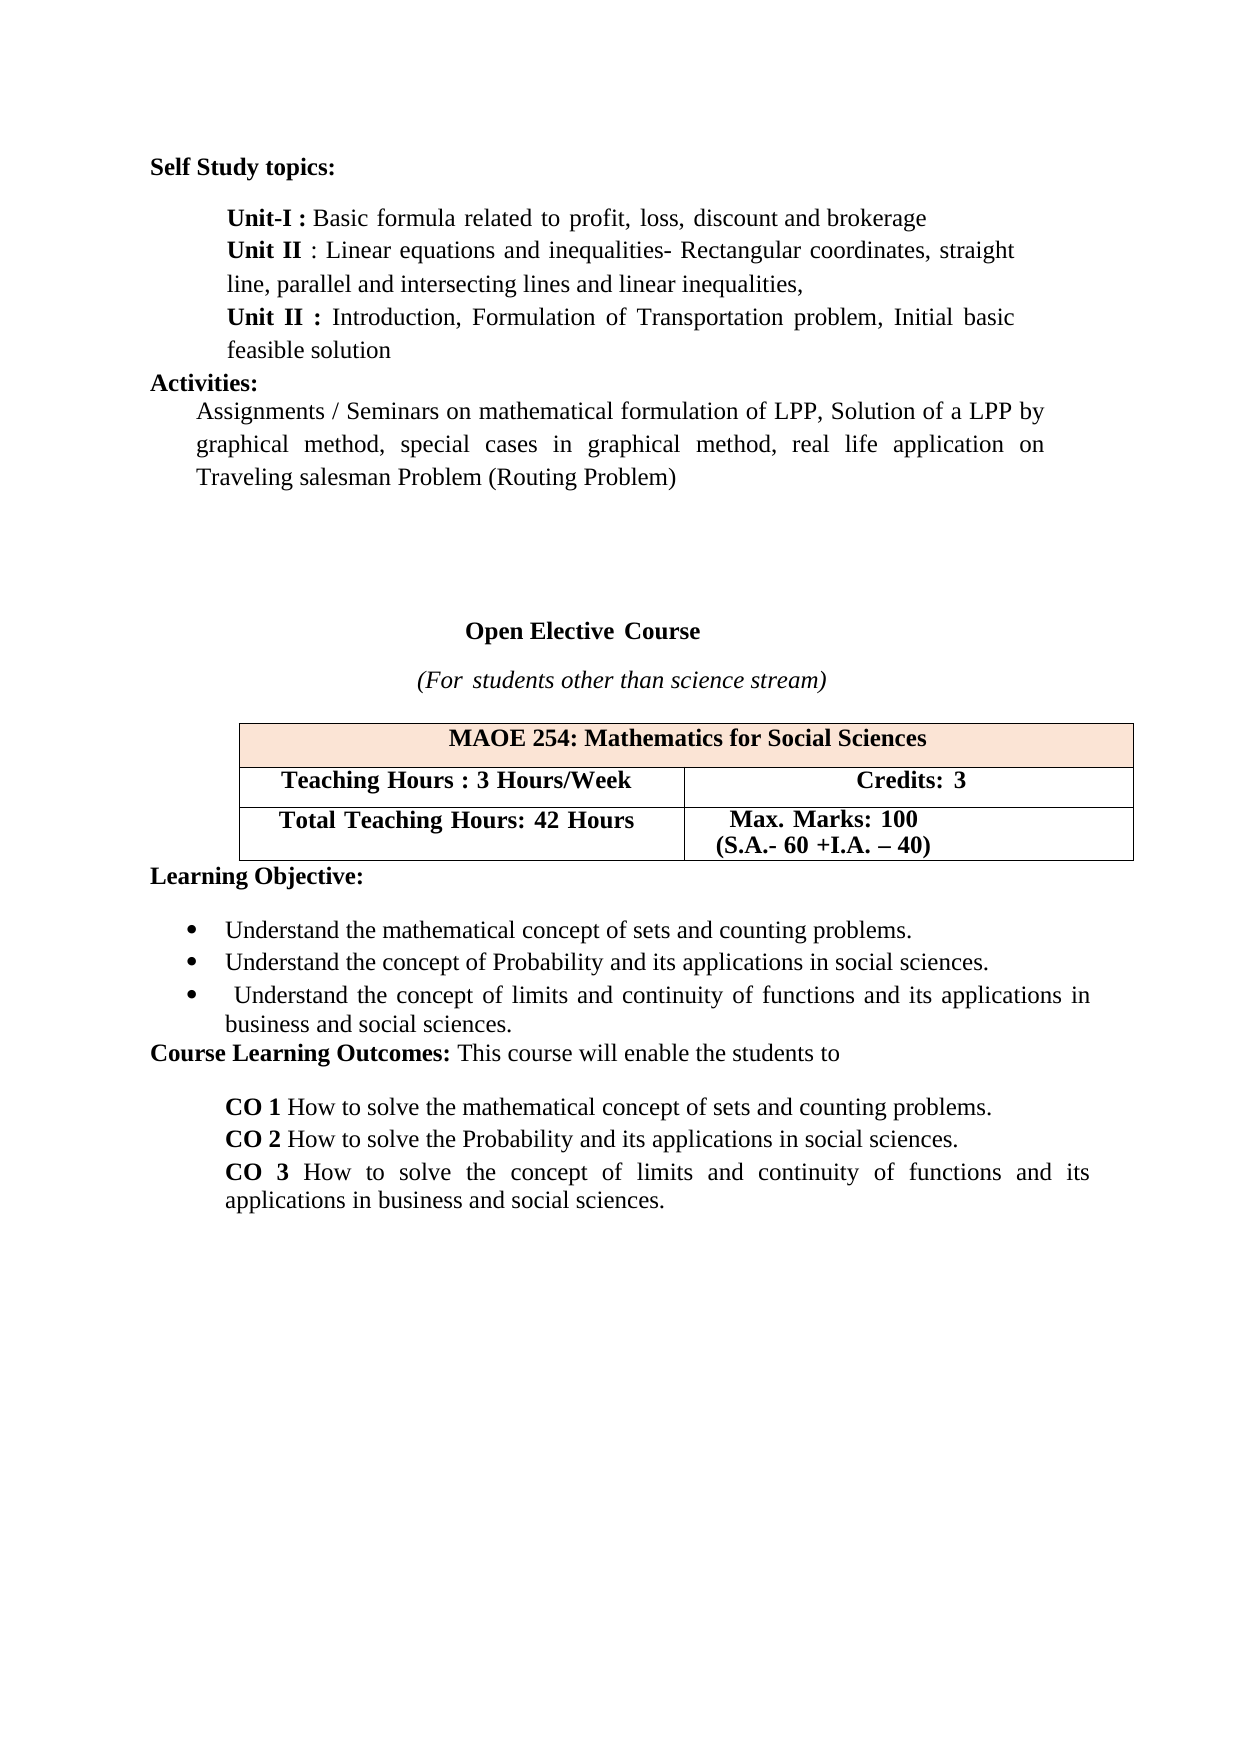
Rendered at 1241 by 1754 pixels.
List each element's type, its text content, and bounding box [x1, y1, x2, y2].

text Unit-I : Basic formula related to profit, loss, discount and brokerage [227, 203, 1015, 231]
text Course Learning Outcomes: This course will enable the students to [150, 1038, 1090, 1066]
text Learning Objective: [150, 861, 1090, 890]
text Self Study topics: [150, 150, 1015, 182]
text (For students other than science stream) [227, 667, 1017, 693]
text Unit II : Introduction, Formulation of Transportation problem, Initial basic feasible solution [227, 302, 1015, 363]
text Unit II : Linear equations and inequalities- Rectangular coordinates, straight line, parallel and intersecting lines and linear inequalities, [227, 236, 1015, 297]
list Understand the concept of Probability and its applications in social sciences. [187, 947, 1090, 976]
text Open Elective Course [150, 614, 1015, 646]
table_cell Total Teaching Hours: 42 Hours [240, 808, 684, 860]
table_header MAOE 254: Mathematics for Social Sciences [240, 724, 1133, 767]
table_cell Credits: 3 [685, 768, 1133, 807]
list CO 2 How to solve the Probability and its applications in social sciences. [225, 1124, 1090, 1153]
list Understand the concept of limits and continuity of functions and its applications in business and social sciences. [187, 980, 1090, 1038]
table_cell Teaching Hours : 3 Hours/Week [240, 768, 684, 807]
table_cell Max. Marks: 100 (S.A.- 60 +I.A. – 40) [685, 808, 1133, 860]
list Understand the mathematical concept of sets and counting problems. [187, 915, 1090, 944]
list CO 3 How to solve the concept of limits and continuity of functions and its applications in business and social sciences. [225, 1157, 1090, 1214]
list CO 1 How to solve the mathematical concept of sets and counting problems. [225, 1092, 1090, 1120]
text Assignments / Seminars on mathematical formulation of LPP, Solution of a LPP by graphical method, special cases in graphical method, real life application on Traveling salesman Problem (Routing Problem) [196, 396, 1044, 491]
text Activities: [150, 368, 1044, 396]
